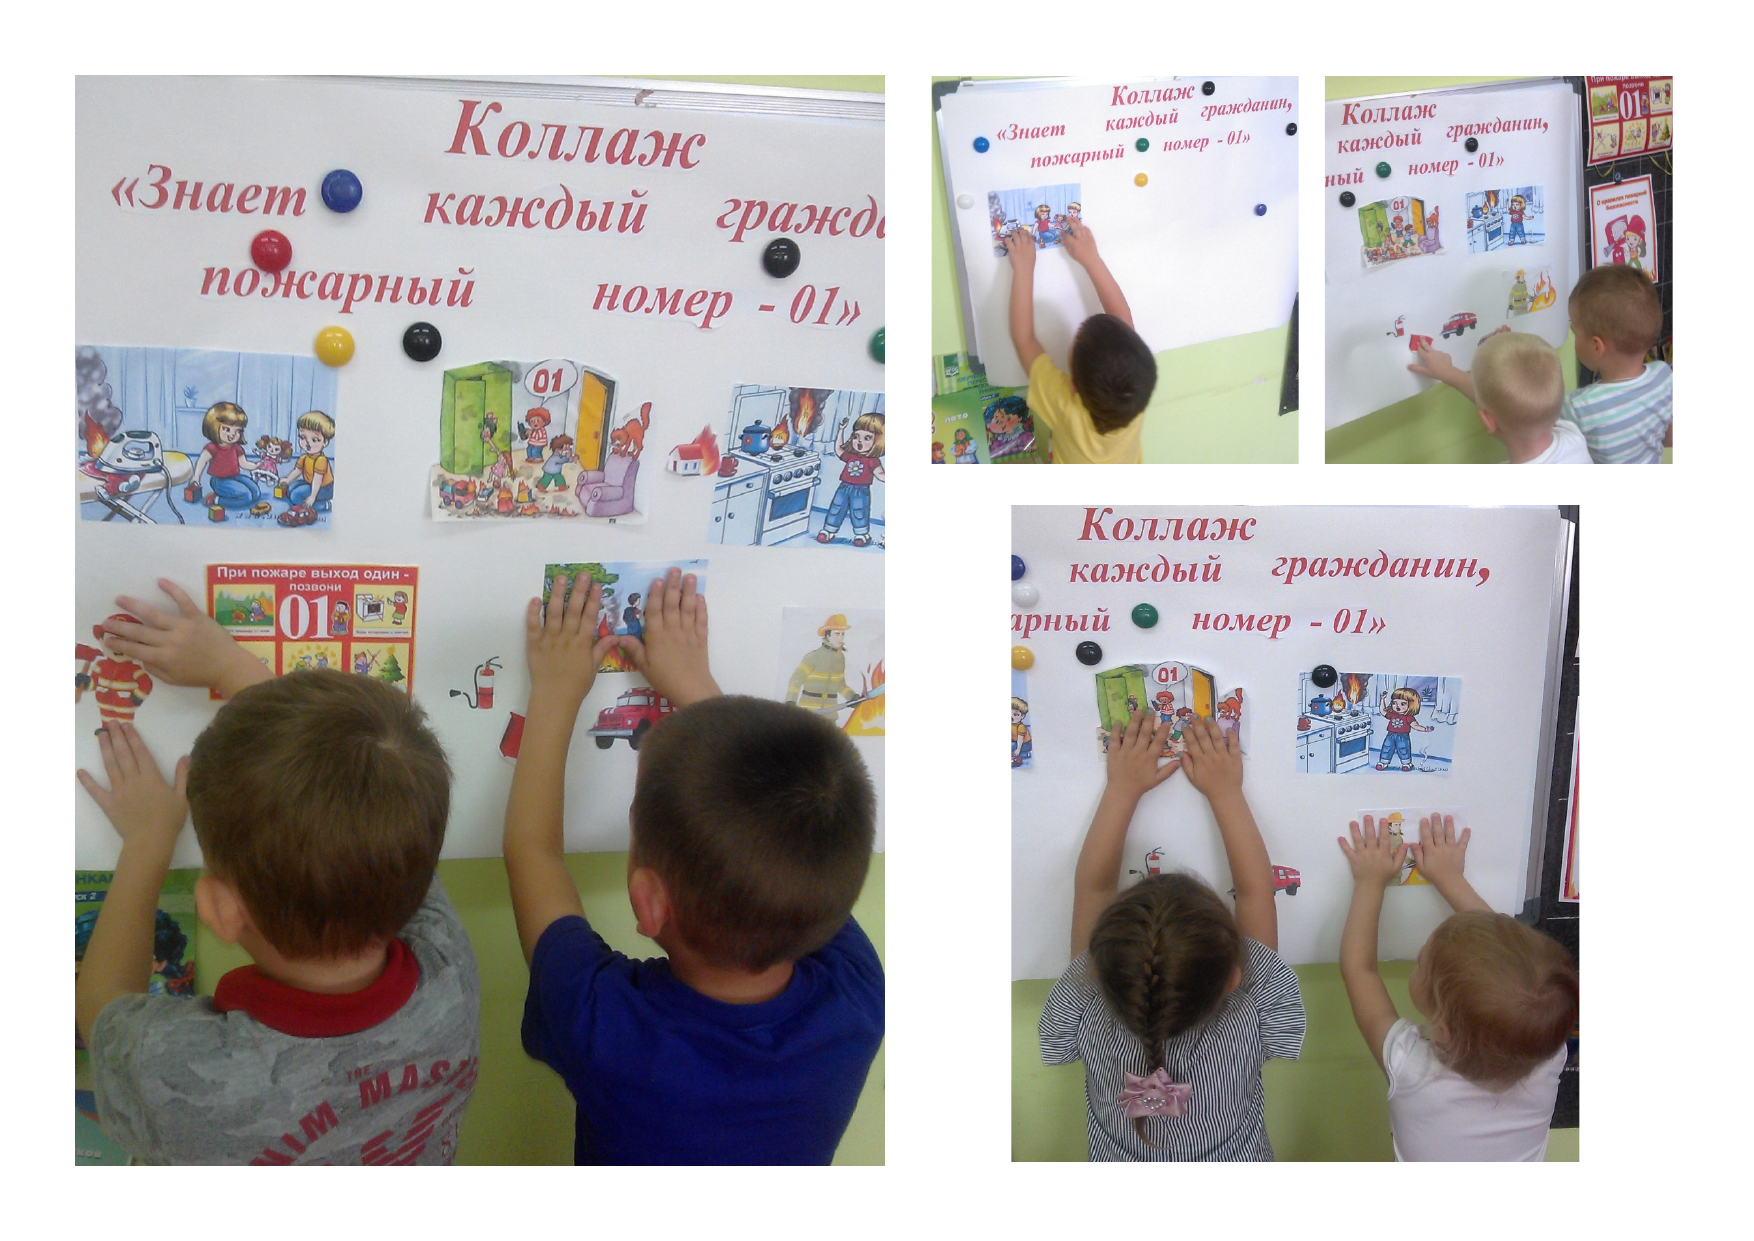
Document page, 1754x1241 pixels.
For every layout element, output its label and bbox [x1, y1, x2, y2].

picture [1011, 505, 1580, 1162]
picture [931, 76, 1299, 464]
picture [75, 75, 885, 1166]
picture [1324, 76, 1673, 464]
